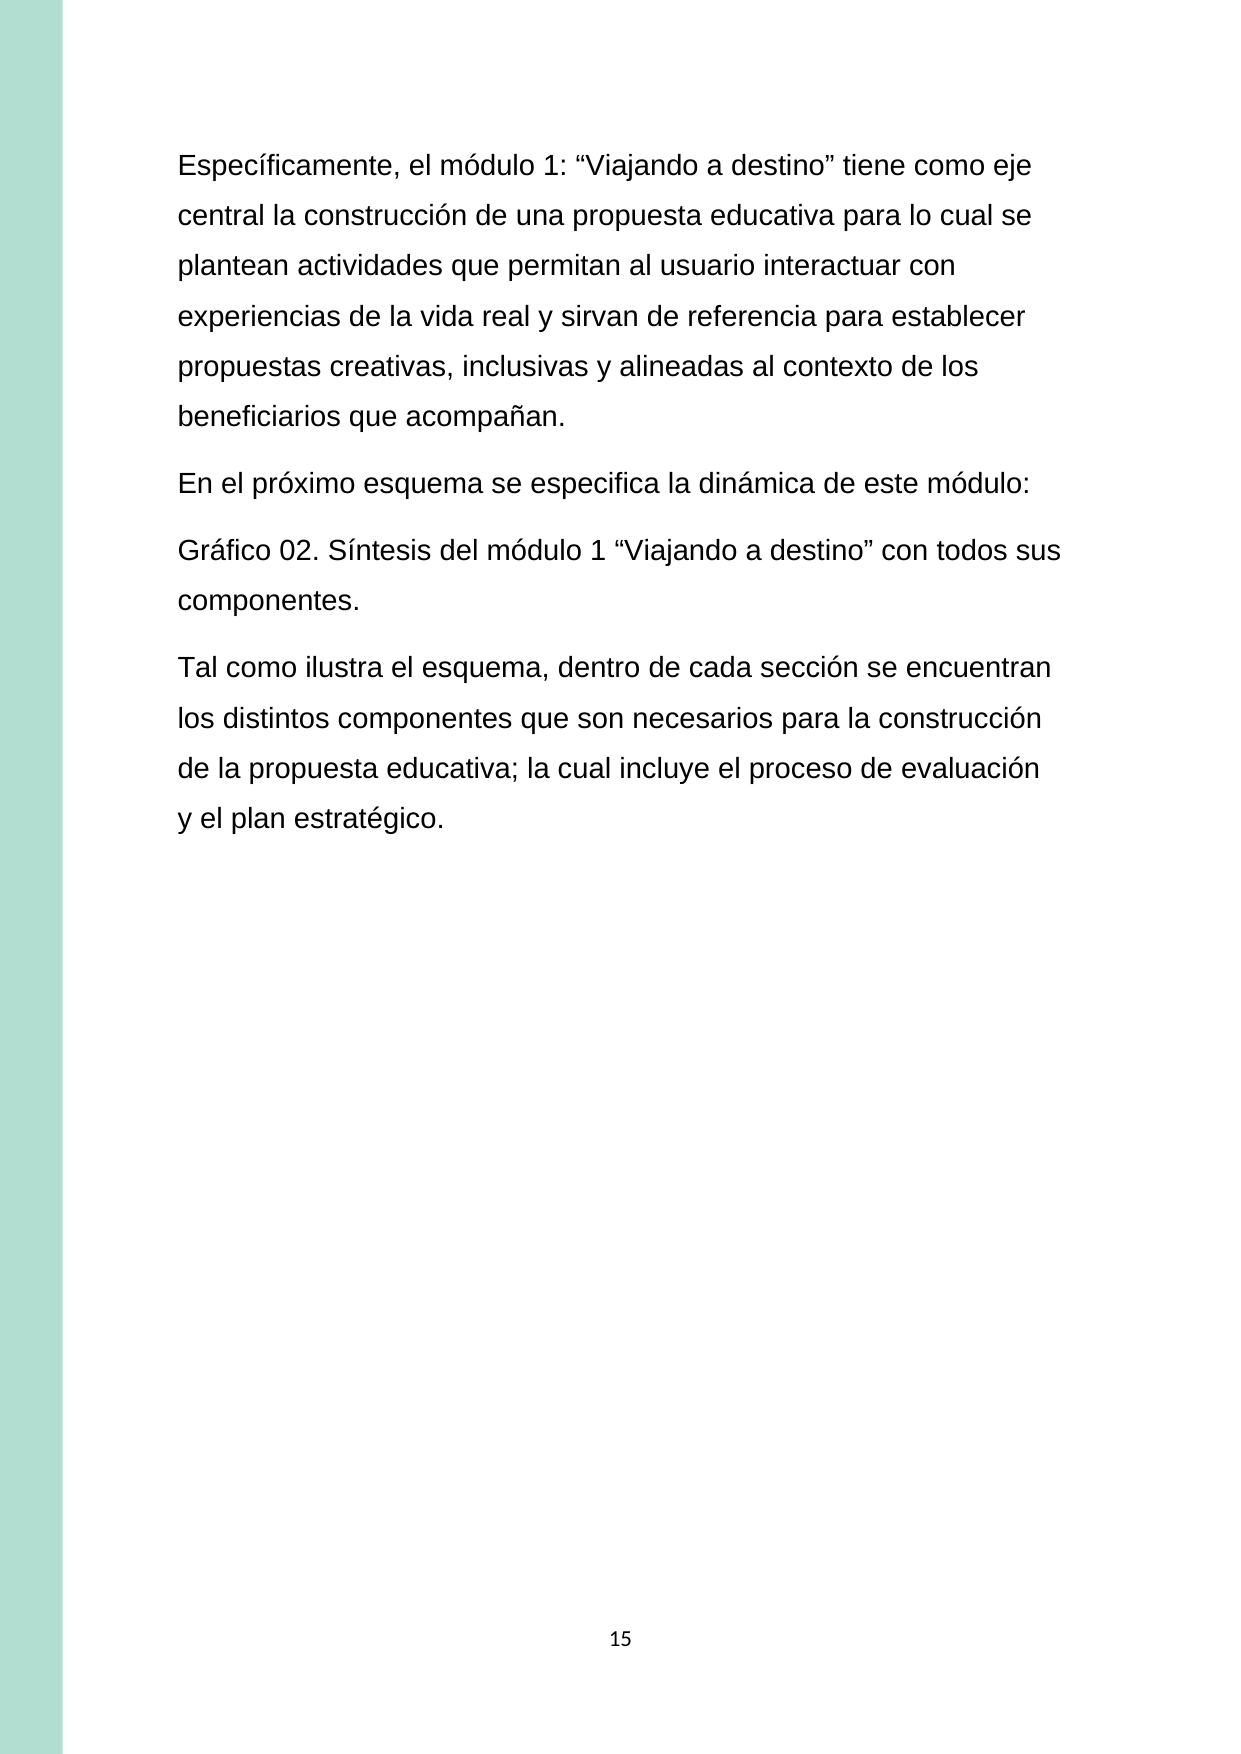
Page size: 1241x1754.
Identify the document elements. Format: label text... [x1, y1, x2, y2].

text Tal como ilustra el esquema, dentro de cada sección se encuentran los distintos componentes que son necesarios para la construcción de la propuesta educativa; la cual incluye el proceso de evaluación y el plan estratégico. [177, 650, 1063, 835]
picture [0, 0, 63, 1754]
text Gráfico 02. Síntesis del módulo 1 “Viajando a destino” con todos sus componentes. [177, 533, 1063, 617]
text Específicamente, el módulo 1: “Viajando a destino” tiene como eje central la construcción de una propuesta educativa para lo cual se plantean actividades que permitan al usuario interactuar con experiencias de la vida real y sirvan de referencia para establecer propuestas creativas, inclusivas y alineadas al contexto de los beneficiarios que acompañan. [177, 148, 1063, 433]
text En el próximo esquema se especifica la dinámica de este módulo: [177, 466, 1063, 500]
